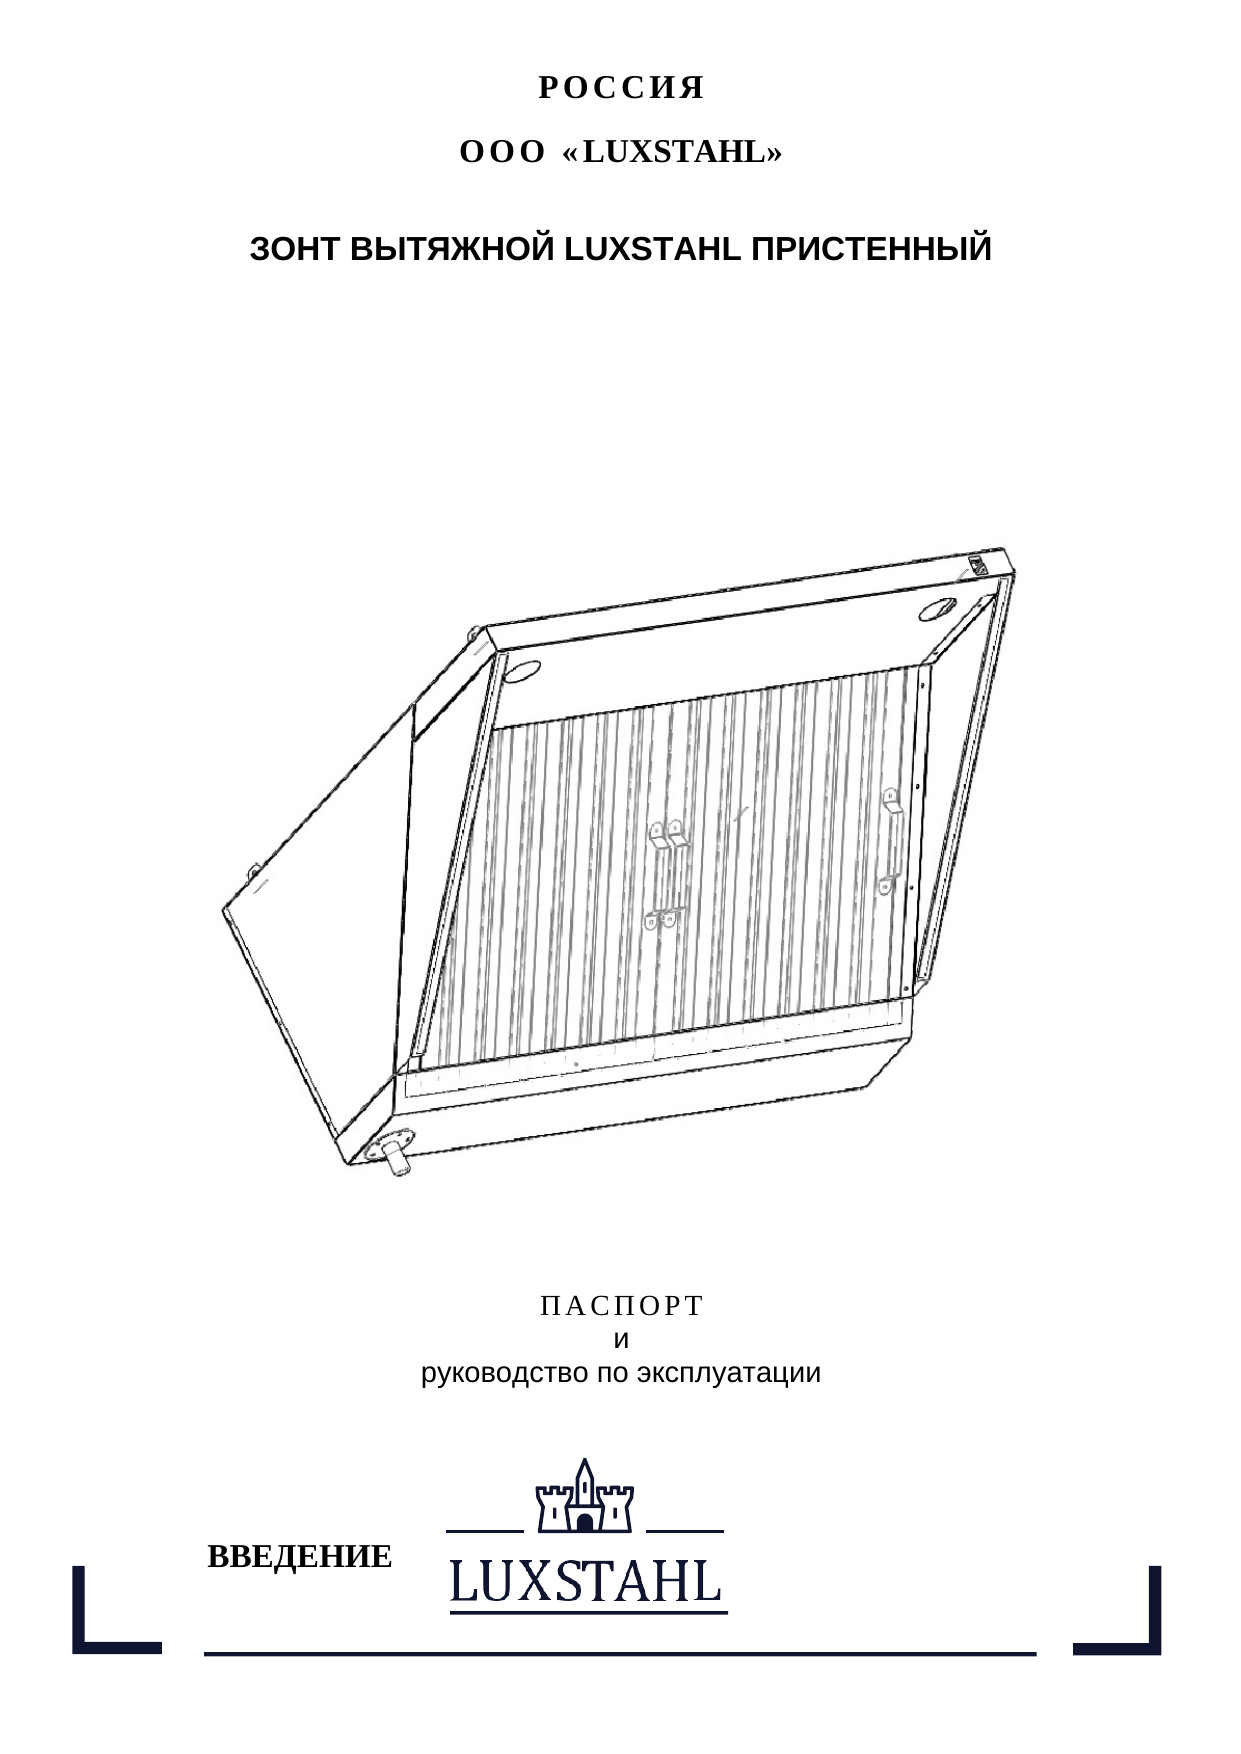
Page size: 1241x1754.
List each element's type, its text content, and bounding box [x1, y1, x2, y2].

subtitle ПАСПОРТ [46, 1288, 1196, 1322]
text руководство по эксплуатации [46, 1355, 1196, 1389]
text Зонт вытяжной Luxstahl пристенный [46, 229, 1196, 267]
picture [518, 1560, 551, 1600]
picture [653, 1560, 688, 1601]
subtitle ВВЕДЕНИЕ [207, 1440, 1196, 1574]
picture [582, 1560, 650, 1601]
text и [46, 1322, 1196, 1355]
picture [557, 1560, 581, 1601]
subtitle Россия [46, 67, 1196, 106]
subtitle ООО «Luxstahl» [46, 132, 1196, 170]
picture [450, 1560, 513, 1601]
picture [193, 516, 1049, 1214]
picture [694, 1560, 721, 1600]
